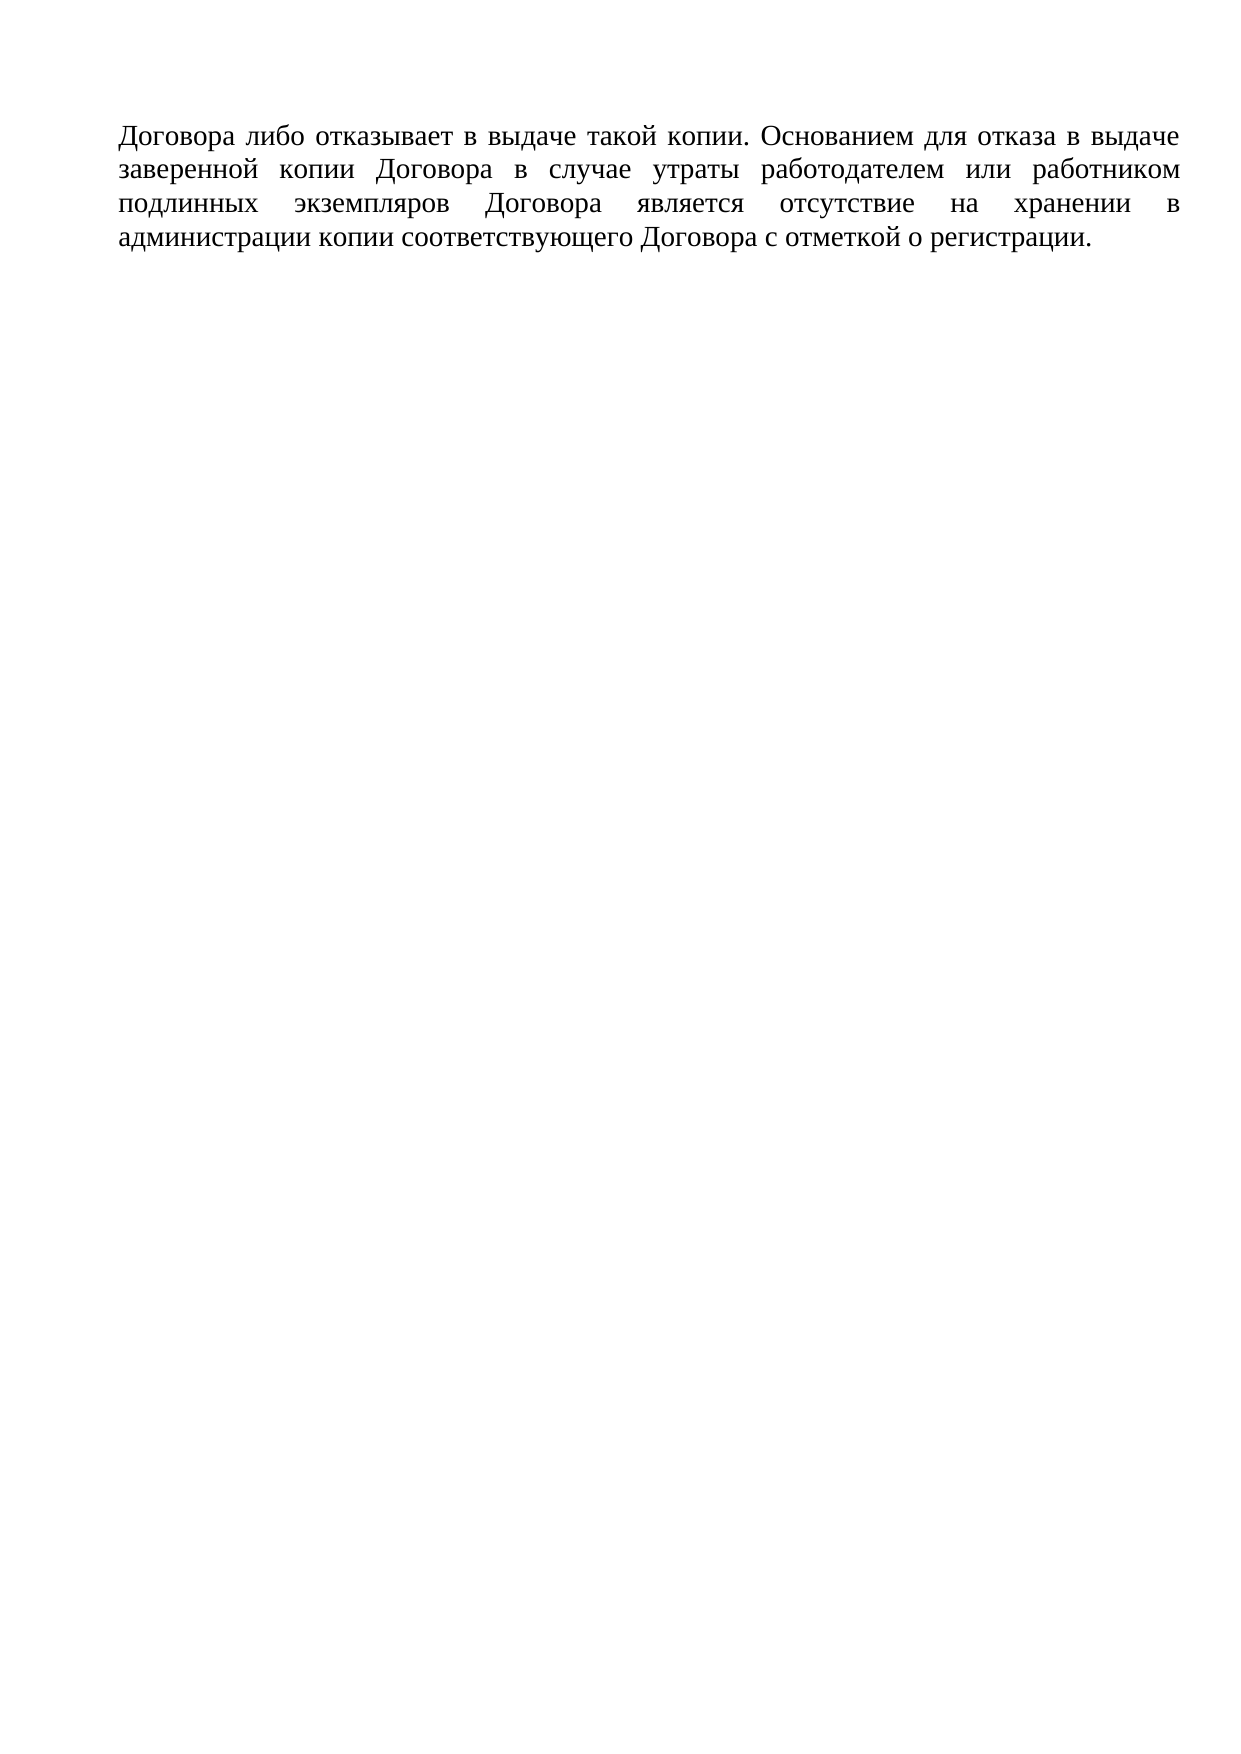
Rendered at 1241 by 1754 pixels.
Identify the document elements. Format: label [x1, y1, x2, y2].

text [118, 118, 1181, 252]
